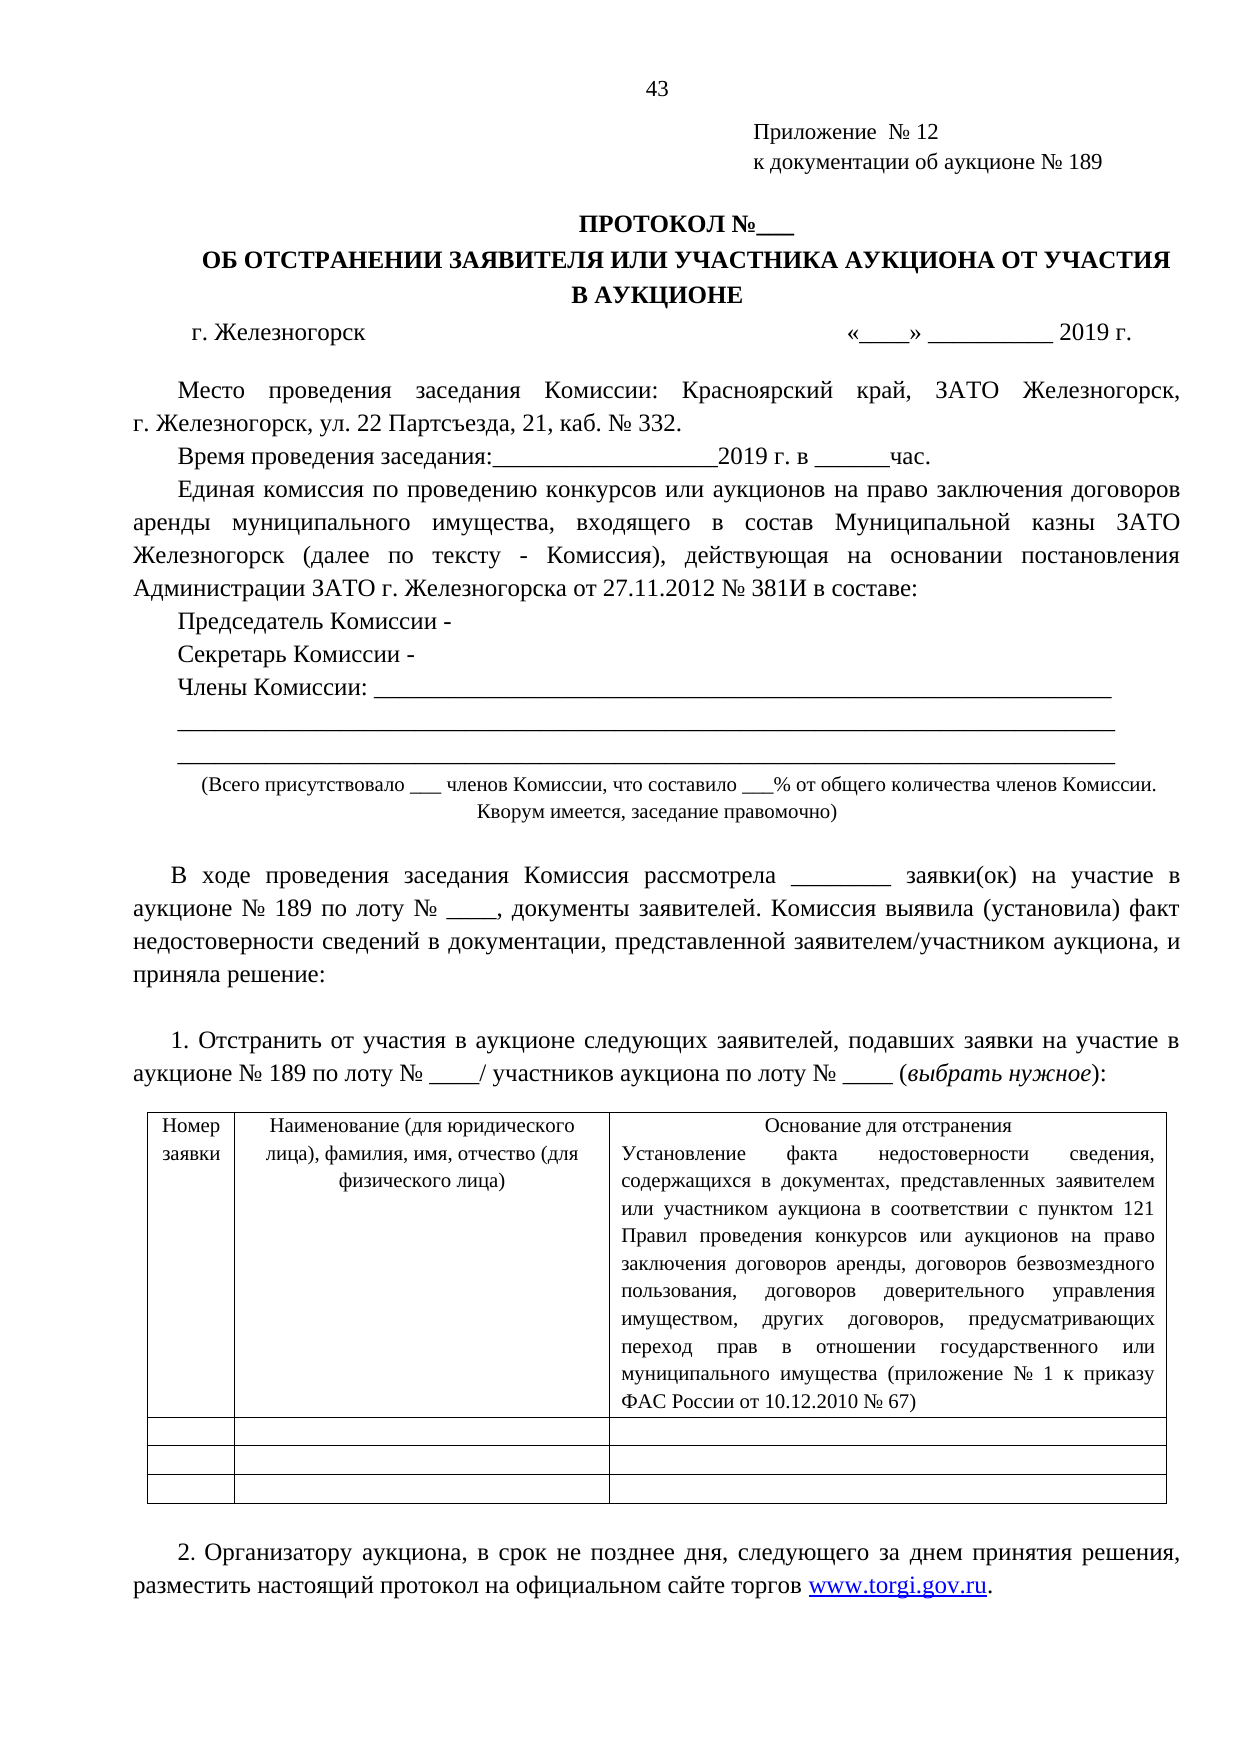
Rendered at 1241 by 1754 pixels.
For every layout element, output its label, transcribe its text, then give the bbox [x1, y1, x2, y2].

table_cell [235, 1446, 609, 1474]
text ___________________________________________________________________________ [133, 738, 1181, 767]
text г. Железногорск «____» __________ 2019 г. [133, 317, 1181, 345]
text Место проведения заседания Комиссии: Красноярский край, ЗАТО Железногорск, г. Железногорск, ул. 22 Партсъезда, 21, каб. № 332. [133, 375, 1181, 437]
text Приложение № 12 [753, 118, 1181, 144]
table_cell [148, 1475, 234, 1503]
table_header Номер заявки [148, 1113, 234, 1417]
table_header Основание для отстранения Установление факта недостоверности сведения, содержащихся в документах, представленных заявителем или участником аукциона в соответствии с пунктом 121 Правил проведения конкурсов или аукционов на право заключения договоров аренды, договоров безвозмездного пользования, договоров доверительного управления имуществом, других договоров, предусматривающих переход прав в отношении государственного или муниципального имущества (приложение № 1 к приказу ФАС России от 10.12.2010 № 67) [610, 1113, 1166, 1417]
text Председатель Комиссии - [133, 606, 1181, 635]
text ОБ ОТСТРАНЕНИИ ЗАЯВИТЕЛЯ ИЛИ УЧАСТНИКА АУКЦИОНА ОТ УЧАСТИЯ В АУКЦИОНЕ [133, 245, 1181, 309]
text Единая комиссия по проведению конкурсов или аукционов на право заключения договоров аренды муниципального имущества, входящего в состав Муниципальной казны ЗАТО Железногорск (далее по тексту - Комиссия), действующая на основании постановления Администрации ЗАТО г. Железногорска от 27.11.2012 № 381И в составе: [133, 474, 1181, 602]
text 2. Организатору аукциона, в срок не позднее дня, следующего за днем принятия решения, разместить настоящий протокол на официальном сайте торгов www.torgi.gov.ru. [133, 1537, 1181, 1599]
text к документации об аукционе № 189 [753, 148, 1181, 175]
text 1. Отстранить от участия в аукционе следующих заявителей, подавших заявки на участие в аукционе № 189 по лоту № ____/ участников аукциона по лоту № ____ (выбрать нужное): [133, 1025, 1181, 1087]
table_cell [610, 1475, 1166, 1503]
table_cell [235, 1418, 609, 1445]
table_cell [610, 1446, 1166, 1474]
text (Всего присутствовало ___ членов Комиссии, что составило ___% от общего количества членов Комиссии. Кворум имеется, заседание правомочно) [133, 772, 1181, 823]
text Время проведения заседания:__________________2019 г. в ______час. [133, 441, 1181, 470]
table_cell [610, 1418, 1166, 1445]
text В ходе проведения заседания Комиссия рассмотрела ________ заявки(ок) на участие в аукционе № 189 по лоту № ____, документы заявителей. Комиссия выявила (установила) факт недостоверности сведений в документации, представленной заявителем/участником аукциона, и приняла решение: [133, 860, 1181, 988]
text ___________________________________________________________________________ [133, 706, 1181, 734]
table_header Наименование (для юридического лица), фамилия, имя, отчество (для физического лица) [235, 1113, 609, 1417]
text Секретарь Комиссии - [133, 639, 1181, 668]
table_cell [148, 1418, 234, 1445]
table_cell [235, 1475, 609, 1503]
table_cell [148, 1446, 234, 1474]
text ПРОТОКОЛ №___ [133, 209, 1181, 237]
text Члены Комиссии: ___________________________________________________________ [133, 672, 1181, 701]
